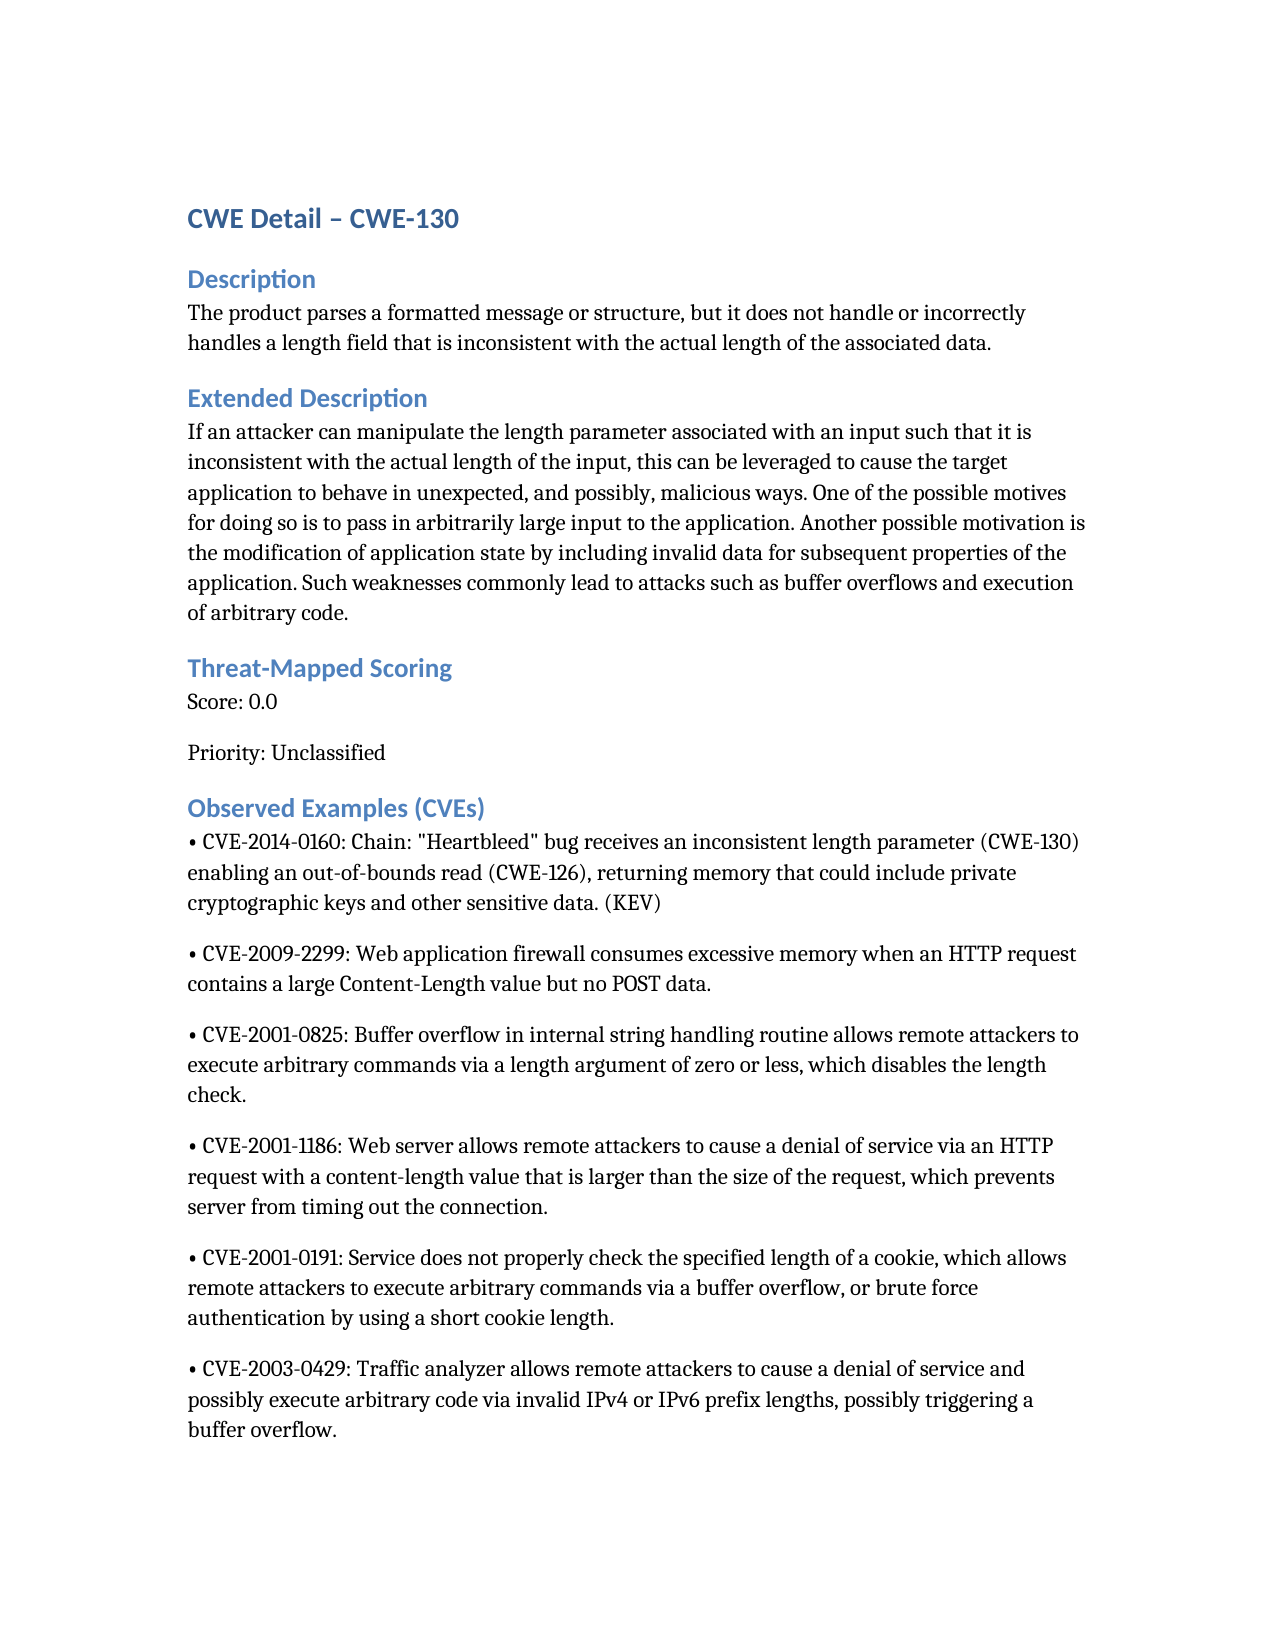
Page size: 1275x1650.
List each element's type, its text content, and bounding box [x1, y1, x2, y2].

text • CVE-2014-0160: Chain: "Heartbleed" bug receives an inconsistent length parameter (CWE-130) enabling an out-of-bounds read (CWE-126), returning memory that could include private cryptographic keys and other sensitive data. (KEV) [187, 829, 1087, 916]
text • CVE-2001-1186: Web server allows remote attackers to cause a denial of service via an HTTP request with a content-length value that is larger than the size of the request, which prevents server from timing out the connection. [187, 1133, 1087, 1220]
subtitle Threat-Mapped Scoring [187, 651, 1087, 684]
subtitle CWE Detail – CWE-130 [187, 200, 1087, 236]
subtitle Observed Examples (CVEs) [187, 791, 1087, 824]
subtitle Description [187, 262, 1087, 295]
text • CVE-2003-0429: Traffic analyzer allows remote attackers to cause a denial of service and possibly execute arbitrary code via invalid IPv4 or IPv6 prefix lengths, possibly triggering a buffer overflow. [187, 1356, 1087, 1443]
subtitle Extended Description [187, 381, 1087, 414]
text Score: 0.0 [187, 689, 1087, 715]
text • CVE-2001-0191: Service does not properly check the specified length of a cookie, which allows remote attackers to execute arbitrary commands via a buffer overflow, or brute force authentication by using a short cookie length. [187, 1245, 1087, 1331]
text If an attacker can manipulate the length parameter associated with an input such that it is inconsistent with the actual length of the input, this can be leveraged to cause the target application to behave in unexpected, and possibly, malicious ways. One of the possible motives for doing so is to pass in arbitrarily large input to the application. Another possible motivation is the modification of application state by including invalid data for subsequent properties of the application. Such weaknesses commonly lead to attacks such as buffer overflows and execution of arbitrary code. [187, 419, 1087, 626]
text The product parses a formatted message or structure, but it does not handle or incorrectly handles a length field that is inconsistent with the actual length of the associated data. [187, 300, 1087, 356]
text Priority: Unclassified [187, 740, 1087, 766]
text • CVE-2001-0825: Buffer overflow in internal string handling routine allows remote attackers to execute arbitrary commands via a length argument of zero or less, which disables the length check. [187, 1022, 1087, 1108]
text • CVE-2009-2299: Web application firewall consumes excessive memory when an HTTP request contains a large Content-Length value but no POST data. [187, 941, 1087, 997]
